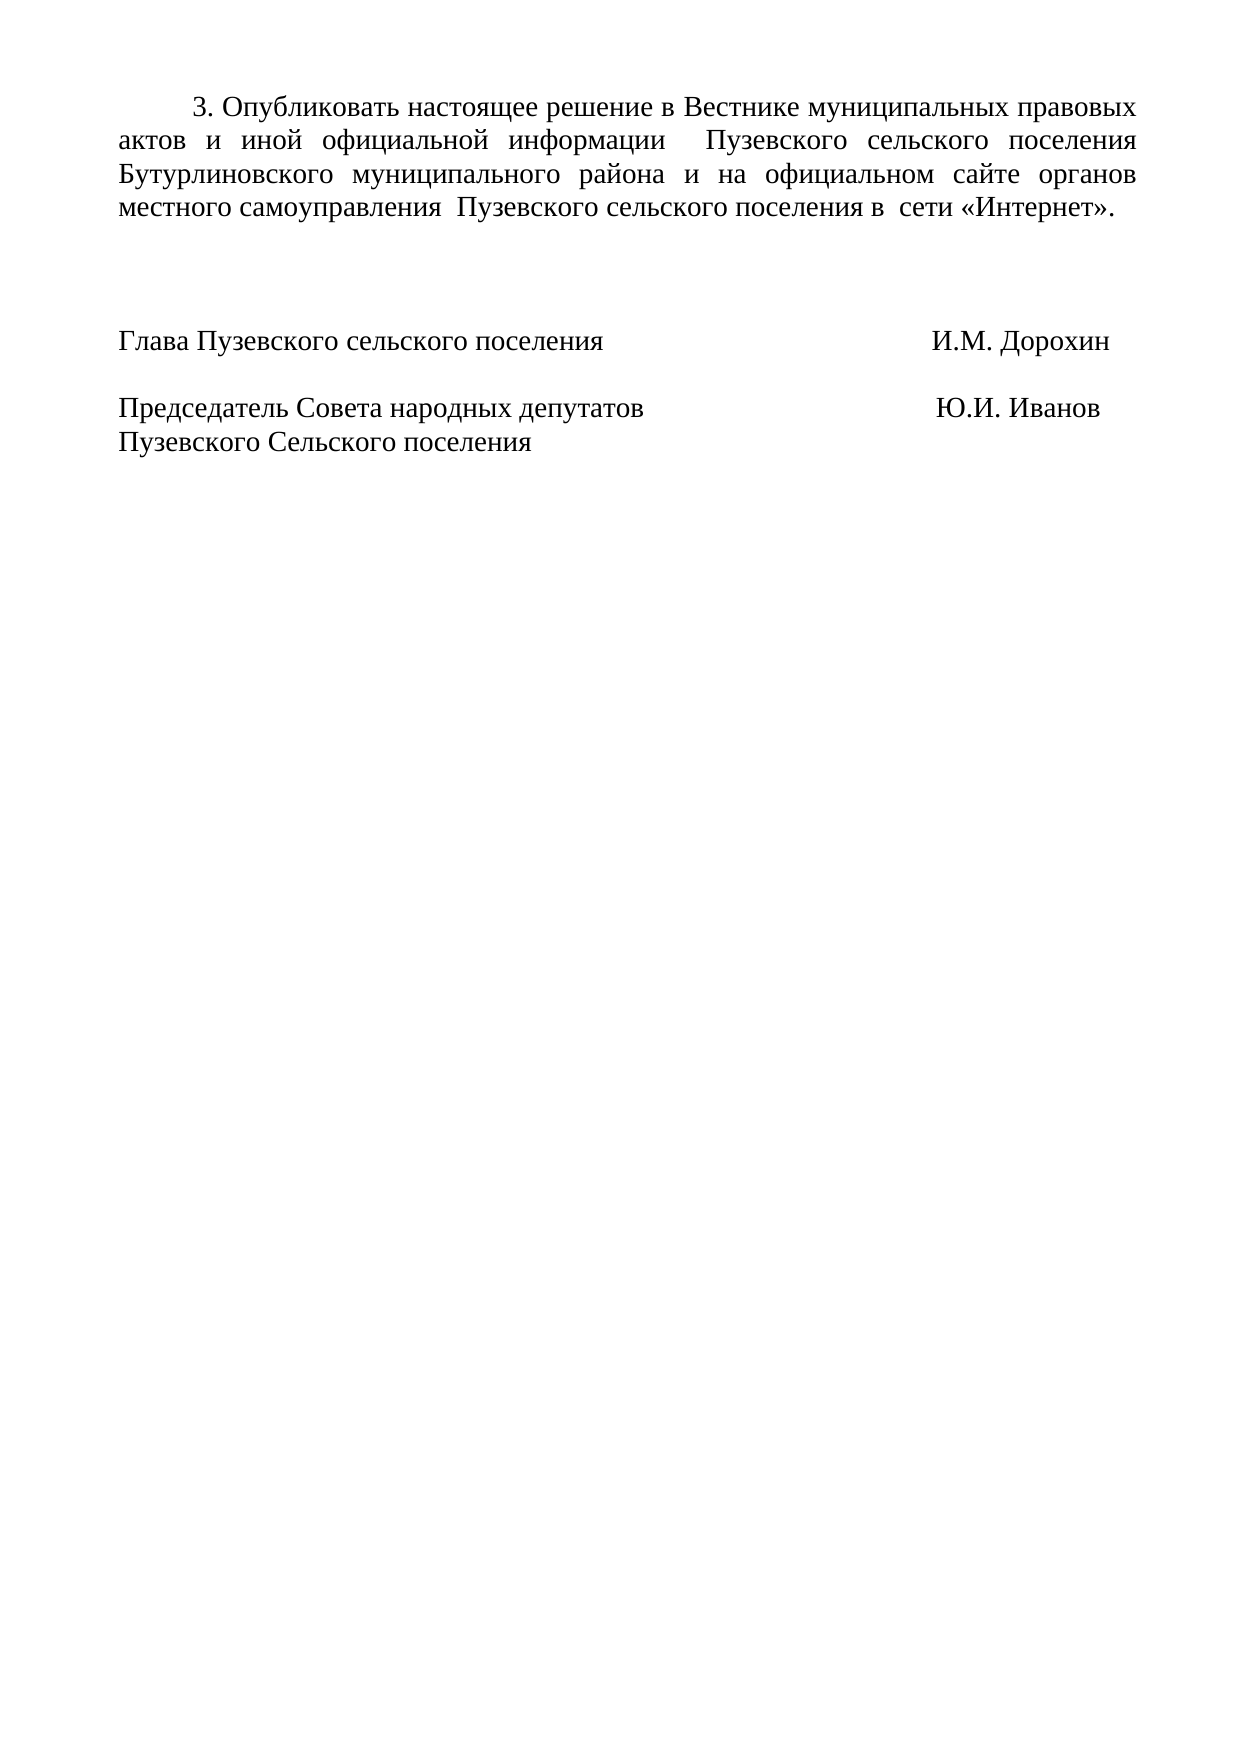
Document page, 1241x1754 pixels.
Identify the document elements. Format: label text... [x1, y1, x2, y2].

text Пузевского Сельского поселения [118, 424, 1137, 458]
text Глава Пузевского сельского поселения И.М. Дорохин [118, 323, 1151, 357]
text Председатель Совета народных депутатов Ю.И. Иванов [118, 391, 1137, 424]
text 3. Опубликовать настоящее решение в Вестнике муниципальных правовых актов и иной официальной информации Пузевского сельского поселения Бутурлиновского муниципального района и на официальном сайте органов местного самоуправления Пузевского сельского поселения в сети «Интернет». [118, 89, 1137, 223]
